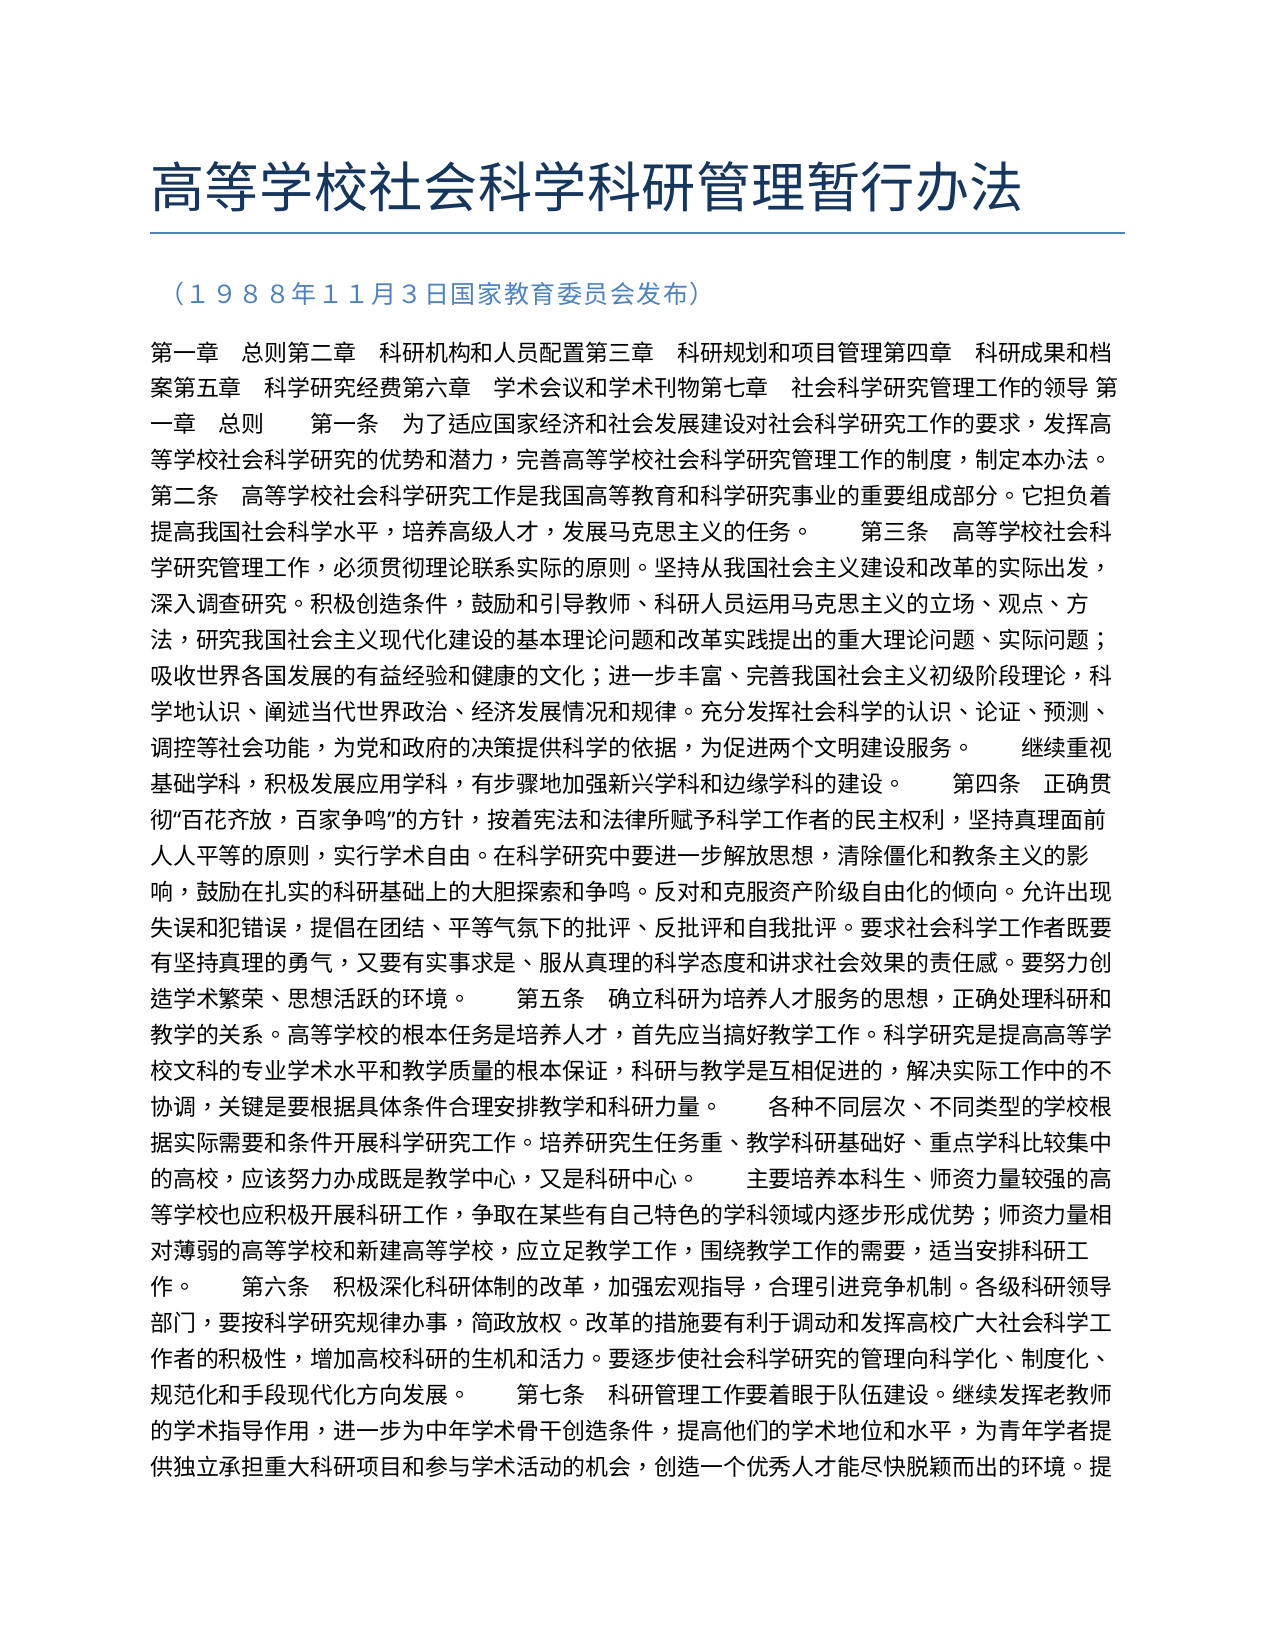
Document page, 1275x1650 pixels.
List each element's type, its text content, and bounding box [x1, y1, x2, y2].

subtitle （１９８８年１１月３日国家教育委员会发布） [159, 276, 1125, 311]
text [150, 336, 1125, 1482]
title 高等学校社会科学科研管理暂行办法 [150, 150, 1125, 232]
